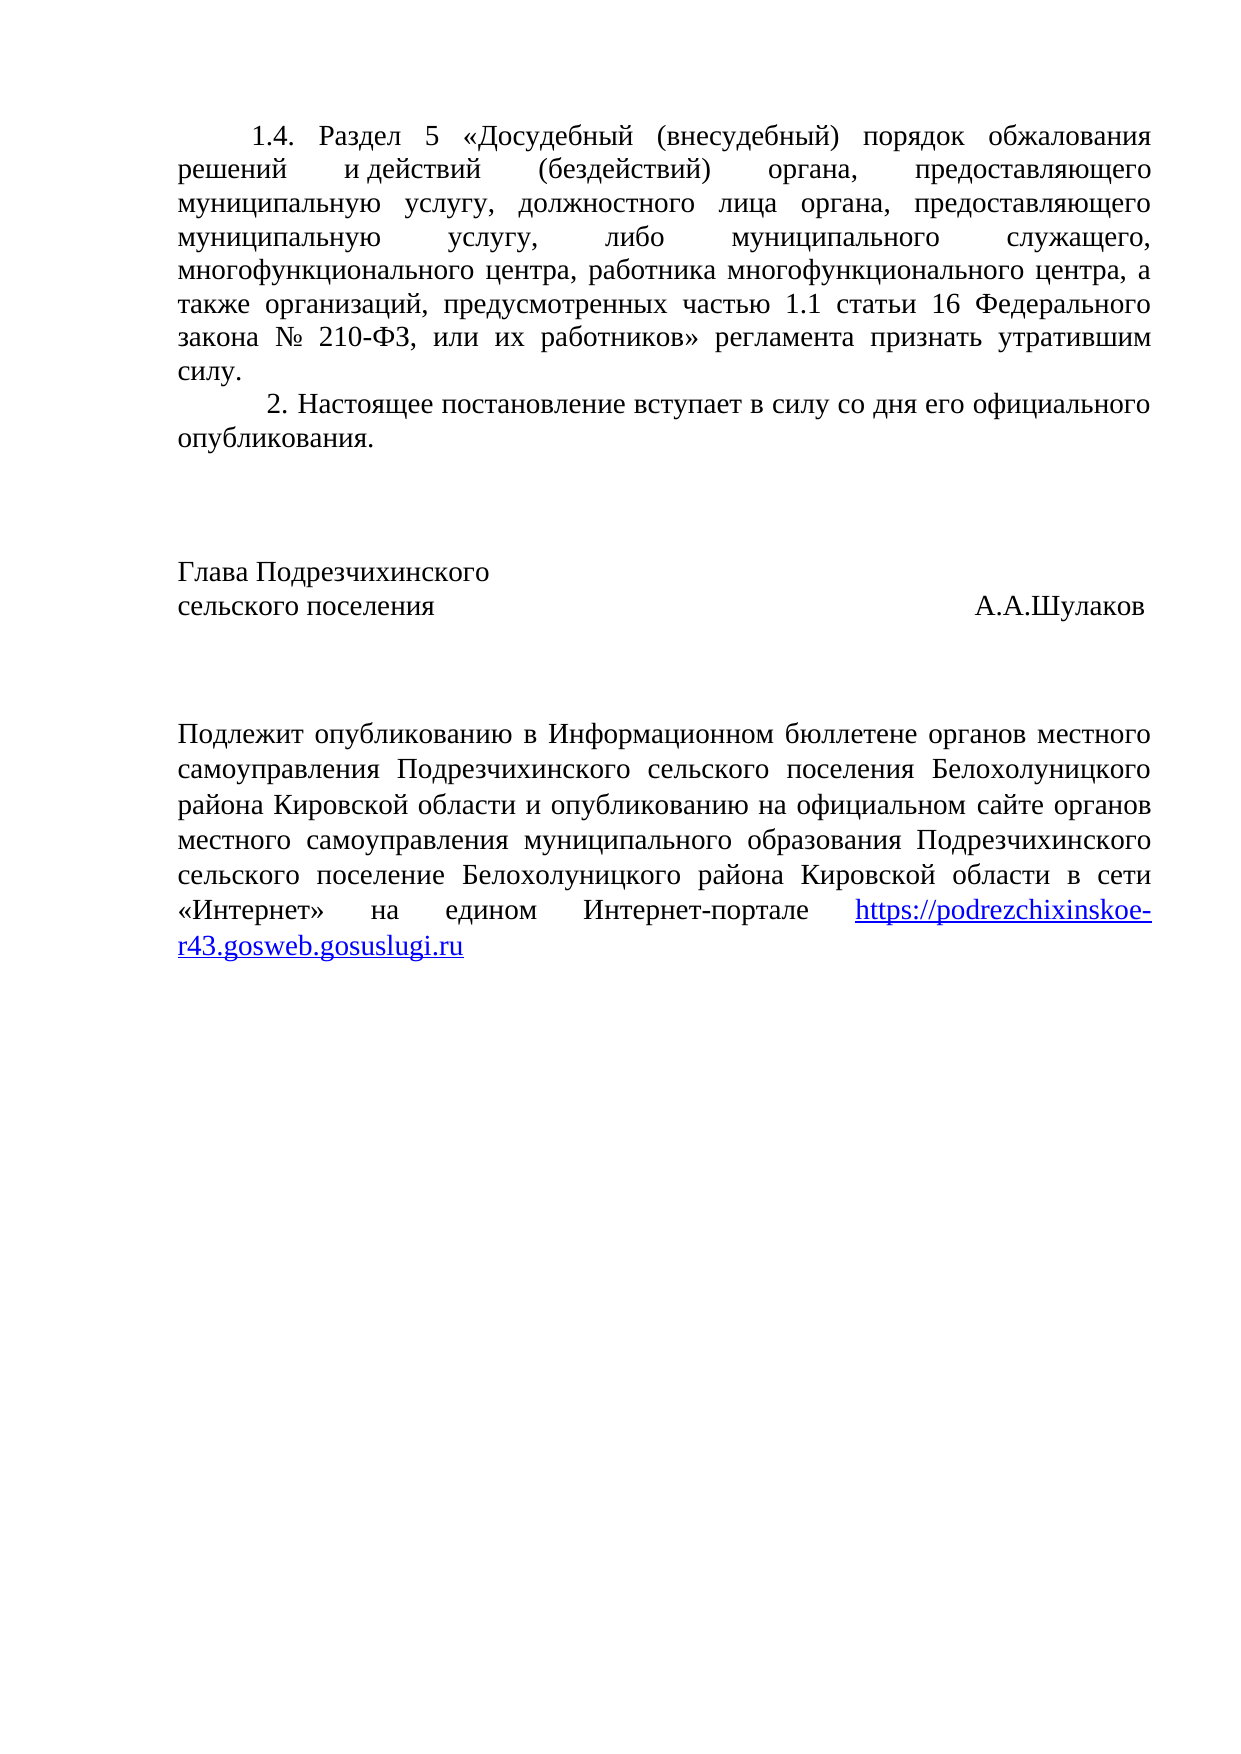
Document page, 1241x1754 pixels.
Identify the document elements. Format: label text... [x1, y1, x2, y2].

text сельского поселения А.А.Шулаков [177, 588, 1152, 621]
text 1.4. Раздел 5 «Досудебный (внесудебный) порядок обжалования решений и действий (бездействий) органа, предоставляющего муниципальную услугу, должностного лица органа, предоставляющего муниципальную услугу, либо муниципального служащего, многофункционального центра, работника многофункционального центра, а также организаций, предусмотренных частью 1.1 статьи 16 Федерального закона № 210-ФЗ, или их работников» регламента признать утратившим силу. [177, 118, 1152, 386]
text 2. Настоящее постановление вступает в силу со дня его официального опубликования. [177, 386, 1152, 453]
text Глава Подрезчихинского [177, 554, 1152, 588]
text Подлежит опубликованию в Информационном бюллетене органов местного самоуправления Подрезчихинского сельского поселения Белохолуницкого района Кировской области и опубликованию на официальном сайте органов местного самоуправления муниципального образования Подрезчихинского сельского поселение Белохолуницкого района Кировской области в сети «Интернет» на едином Интернет-портале https://podrezchixinskoe-r43.gosweb.gosuslugi.ru [177, 716, 1152, 961]
